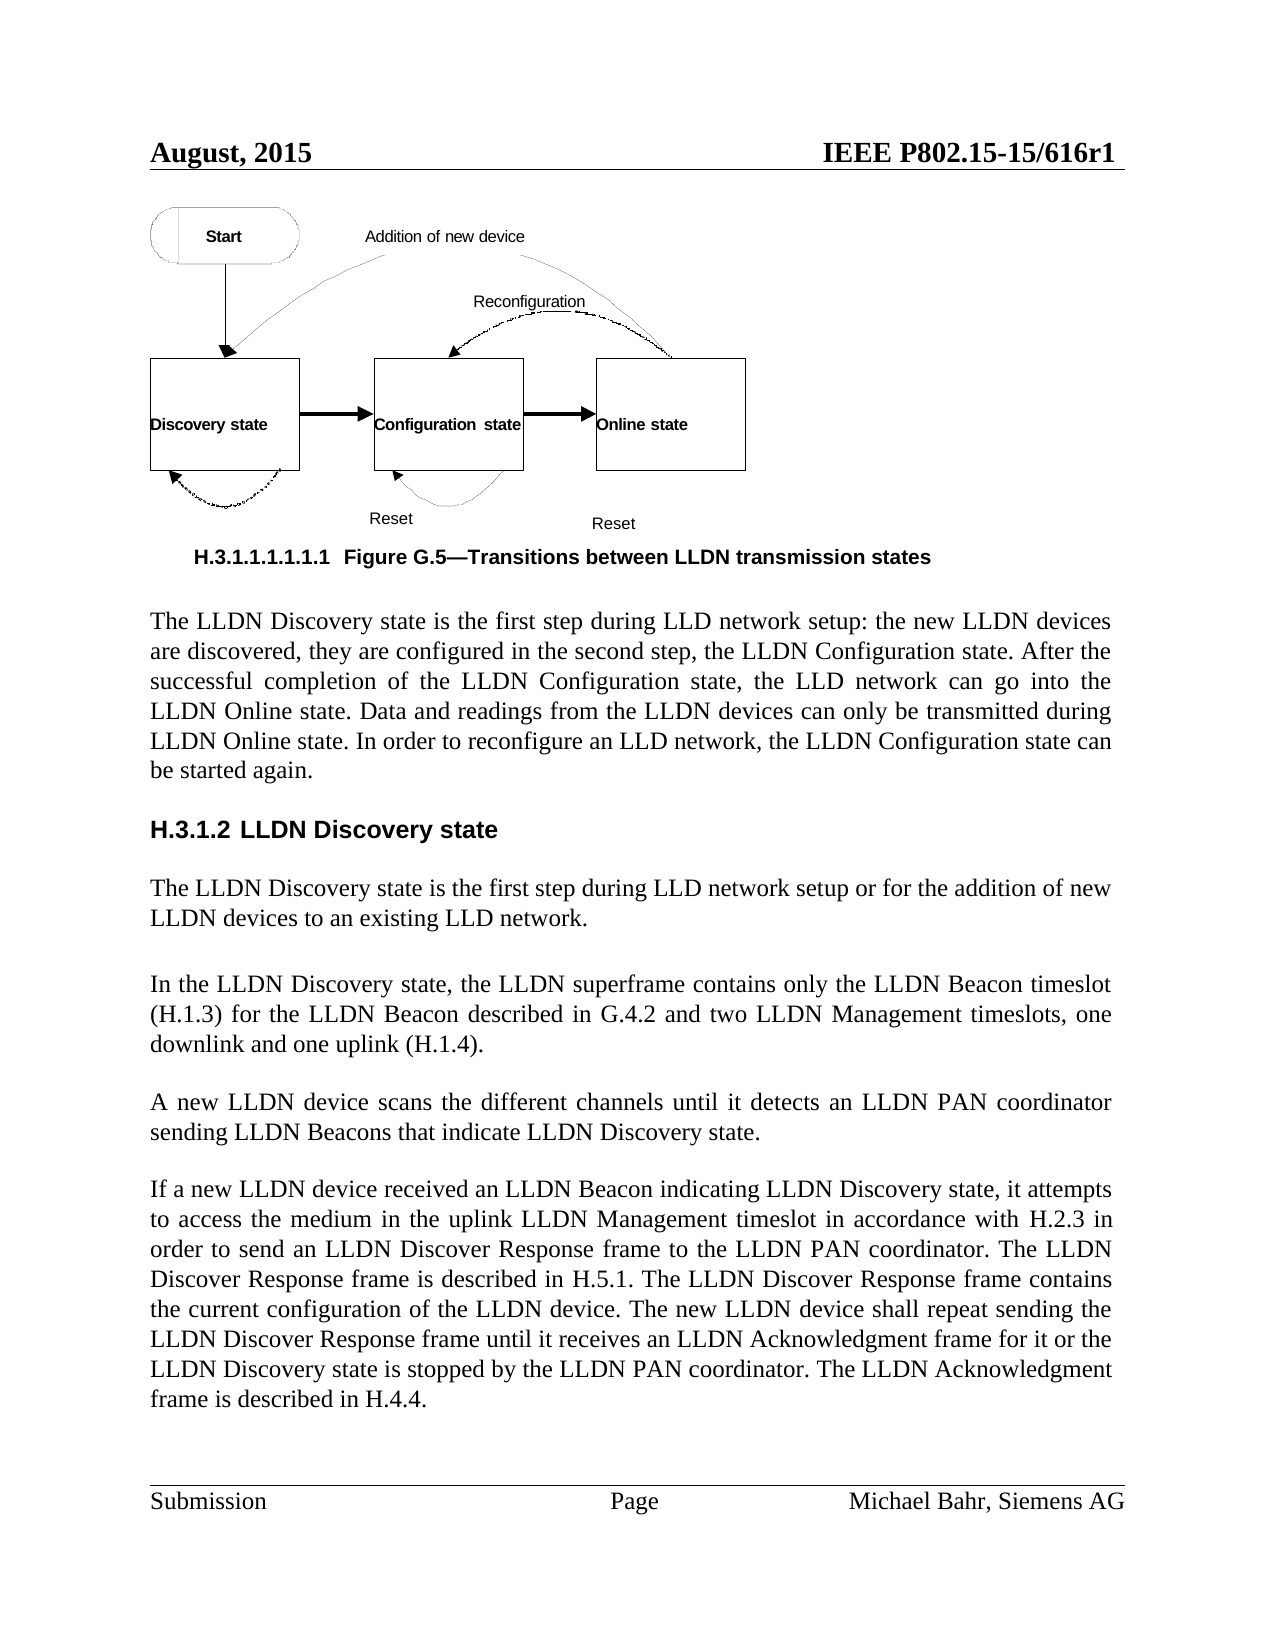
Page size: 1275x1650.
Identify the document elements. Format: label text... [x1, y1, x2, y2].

text The LLDN Discovery state is the first step during LLD network setup: the new LLDN devices are discovered, they are configured in the second step, the LLDN Configuration state. After the successful completion of the LLDN Configuration state, the LLD network can go into the LLDN Online state. Data and readings from the LLDN devices can only be transmitted during LLDN Online state. In order to reconfigure an LLD network, the LLDN Configuration state can be started again. [150, 606, 1113, 784]
subtitle LLDN Discovery state [150, 815, 1125, 843]
text The LLDN Discovery state is the first step during LLD network setup or for the addition of new LLDN devices to an existing LLD network. [150, 873, 1113, 932]
text A new LLDN device scans the different channels until it detects an LLDN PAN coordinator sending LLDN Beacons that indicate LLDN Discovery state. [150, 1087, 1113, 1145]
text Reset Reset [369, 509, 1125, 533]
